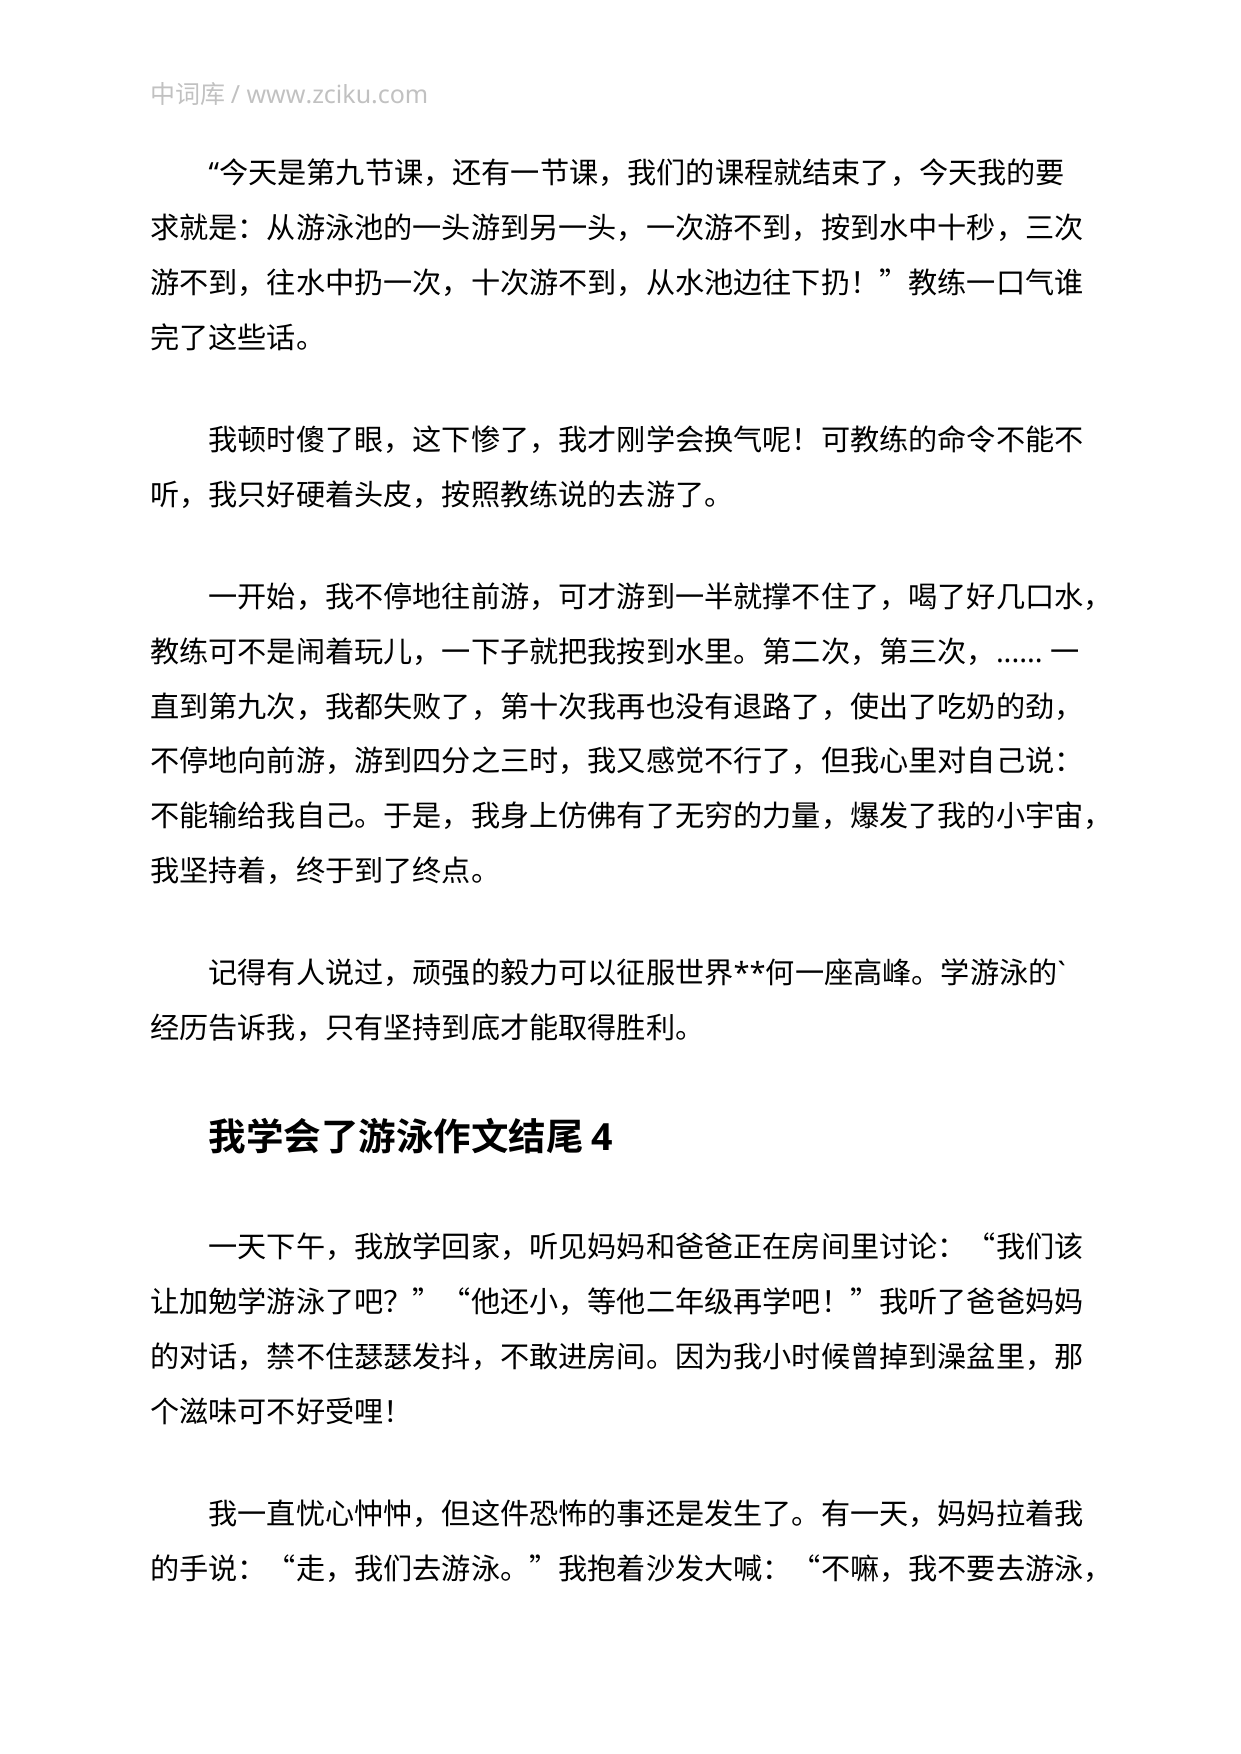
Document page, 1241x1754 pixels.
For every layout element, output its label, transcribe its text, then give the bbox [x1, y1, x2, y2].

text 我学会了游泳作文结尾4 [150, 1106, 1090, 1161]
text 我顿时傻了眼，这下惨了，我才刚学会换气呢！可教练的命令不能不听，我只好硬着头皮，按照教练说的去游了。 [150, 417, 1090, 514]
text 一开始，我不停地往前游，可才游到一半就撑不住了，喝了好几口水，教练可不是闹着玩儿，一下子就把我按到水里。第二次，第三次，...... 一直到第九次，我都失败了，第十次我再也没有退路了，使出了吃奶的劲，不停地向前游，游到四分之三时，我又感觉不行了，但我心里对自己说：不能输给我自己。于是，我身上仿佛有了无穷的力量，爆发了我的小宇宙，我坚持着，终于到了终点。 [150, 573, 1090, 890]
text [150, 1490, 1090, 1588]
text 记得有人说过，顽强的毅力可以征服世界**何一座高峰。学游泳的`经历告诉我，只有坚持到底才能取得胜利。 [150, 949, 1090, 1047]
text 一天下午，我放学回家，听见妈妈和爸爸正在房间里讨论：“我们该让加勉学游泳了吧？”“他还小，等他二年级再学吧！”我听了爸爸妈妈的对话，禁不住瑟瑟发抖，不敢进房间。因为我小时候曾掉到澡盆里，那个滋味可不好受哩！ [150, 1224, 1090, 1431]
text “今天是第九节课，还有一节课，我们的课程就结束了，今天我的要求就是：从游泳池的一头游到另一头，一次游不到，按到水中十秒，三次游不到，往水中扔一次，十次游不到，从水池边往下扔！”教练一口气谁完了这些话。 [150, 150, 1090, 357]
